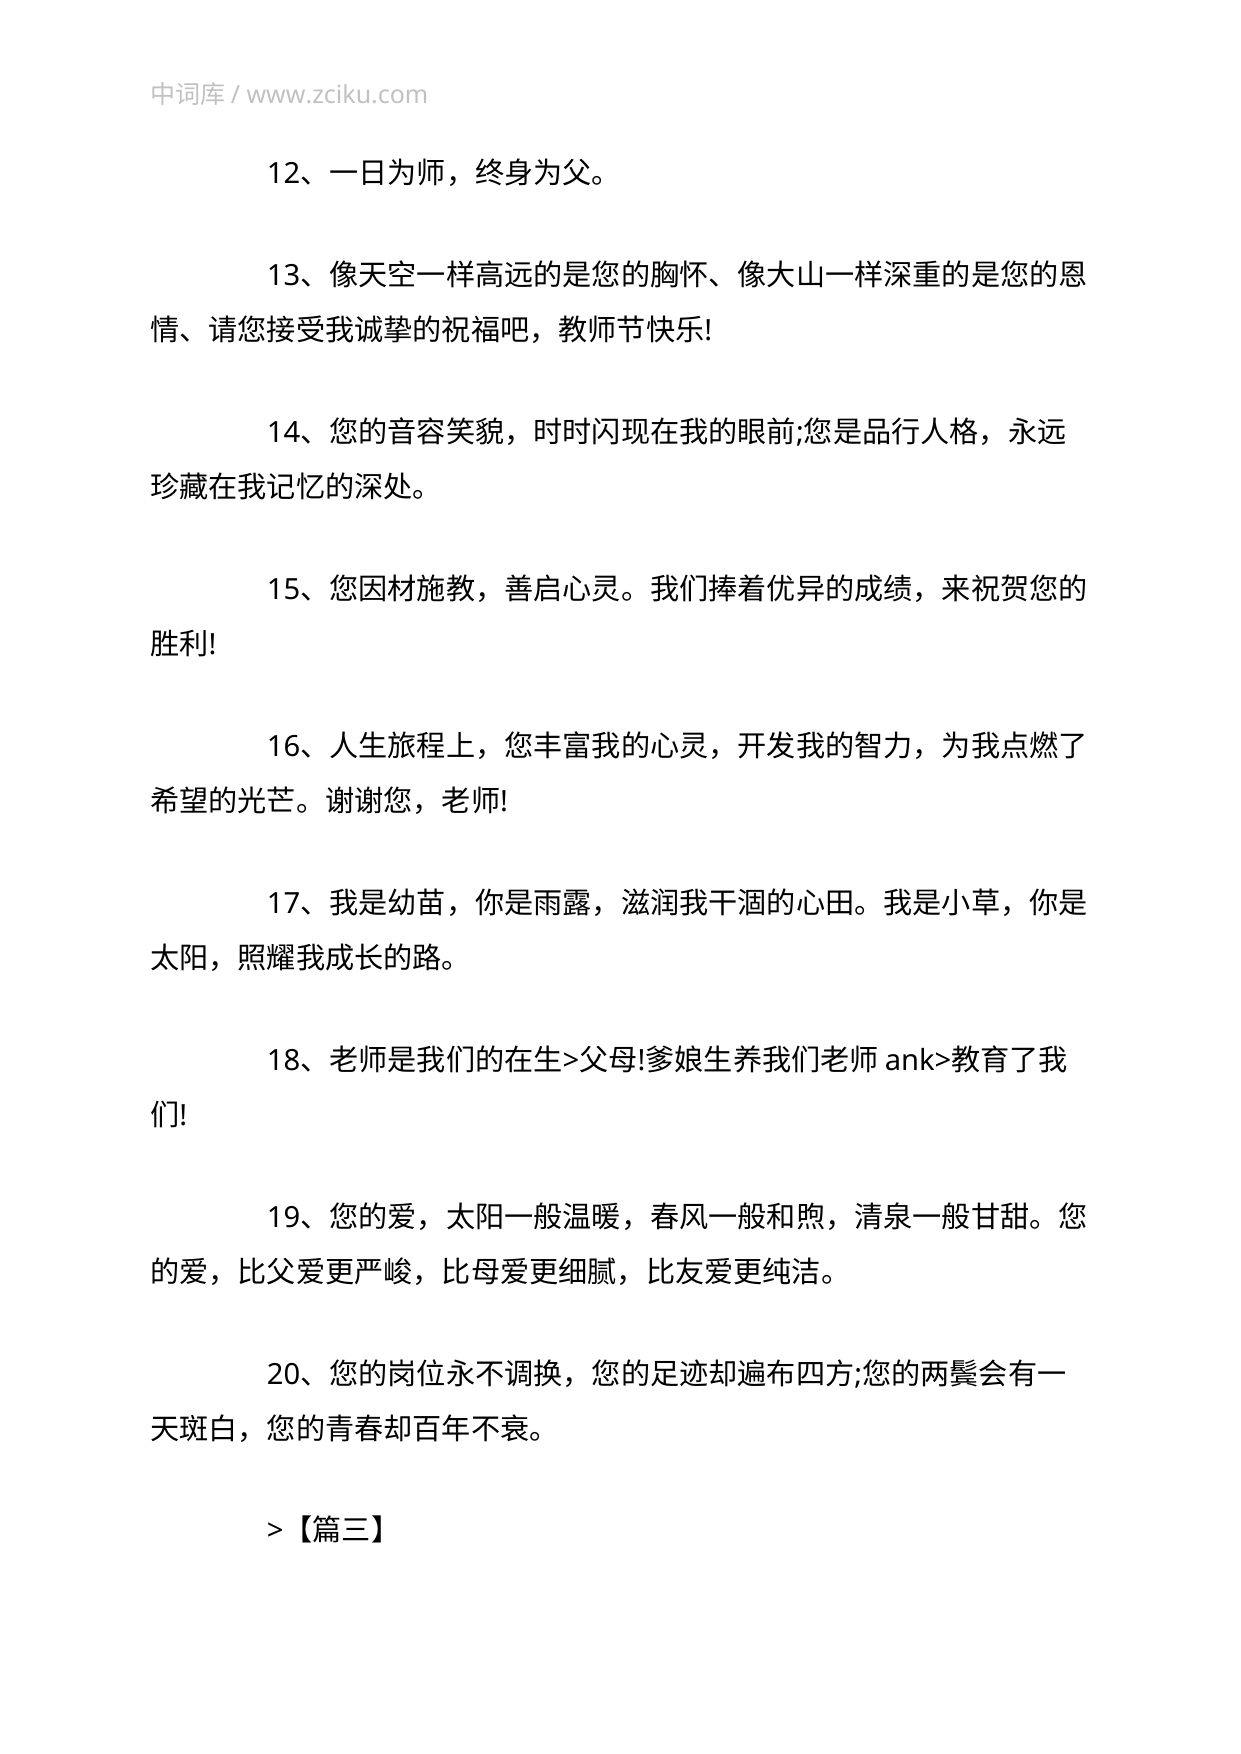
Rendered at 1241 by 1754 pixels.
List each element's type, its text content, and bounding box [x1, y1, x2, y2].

text 14、您的音容笑貌，时时闪现在我的眼前;您是品行人格，永远珍藏在我记忆的深处。 [150, 409, 1090, 506]
text 20、您的岗位永不调换，您的足迹却遍布四方;您的两鬓会有一天斑白，您的青春却百年不衰。 [150, 1350, 1090, 1447]
text 17、我是幼苗，你是雨露，滋润我干涸的心田。我是小草，你是太阳，照耀我成长的路。 [150, 880, 1090, 977]
text 13、像天空一样高远的是您的胸怀、像大山一样深重的是您的恩情、请您接受我诚挚的祝福吧，教师节快乐! [150, 252, 1090, 349]
text 15、您因材施教，善启心灵。我们捧着优异的成绩，来祝贺您的胜利! [150, 566, 1090, 663]
text 12、一日为师，终身为父。 [150, 150, 1090, 192]
text 18、老师是我们的在生>父母!爹娘生养我们老师ank>教育了我们! [150, 1036, 1090, 1134]
text >【篇三】 [150, 1507, 1090, 1549]
text 19、您的爱，太阳一般温暖，春风一般和煦，清泉一般甘甜。您的爱，比父爱更严峻，比母爱更细腻，比友爱更纯洁。 [150, 1193, 1090, 1291]
text 16、人生旅程上，您丰富我的心灵，开发我的智力，为我点燃了希望的光芒。谢谢您，老师! [150, 723, 1090, 820]
